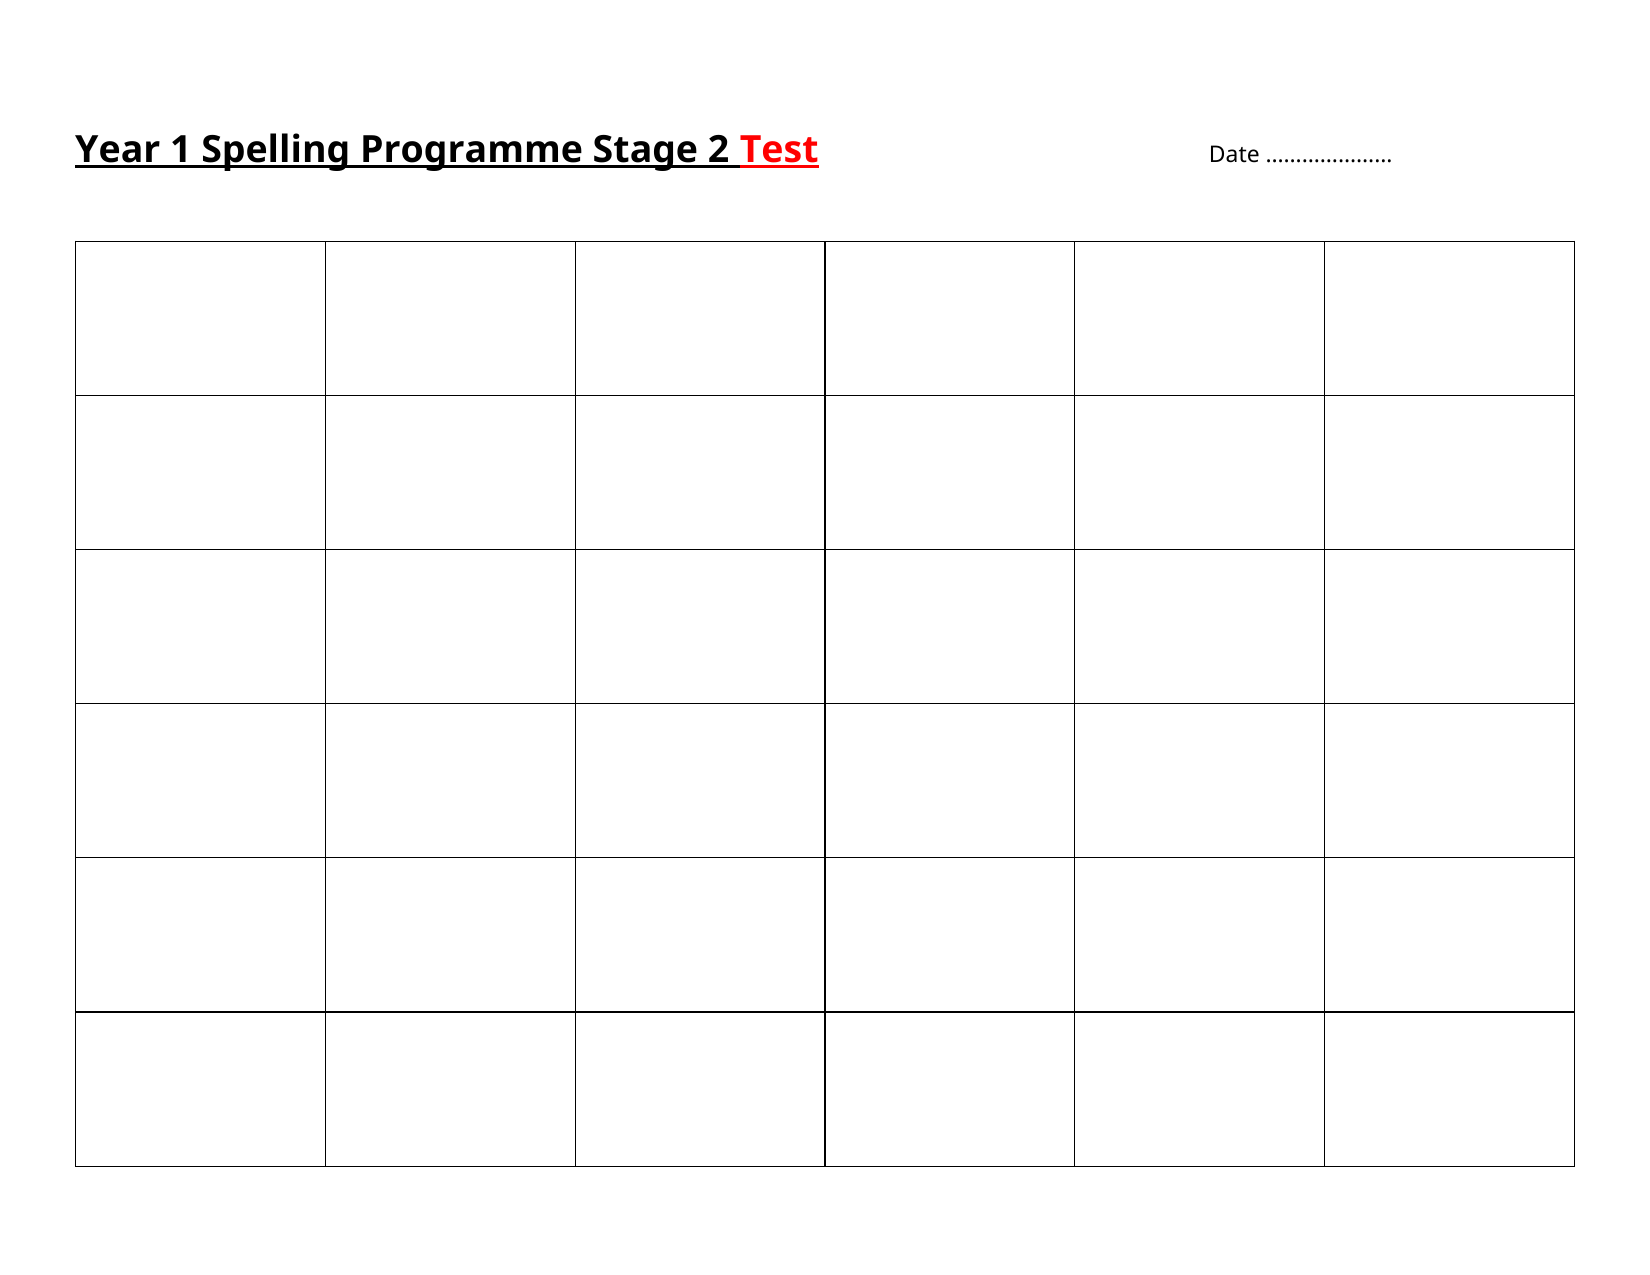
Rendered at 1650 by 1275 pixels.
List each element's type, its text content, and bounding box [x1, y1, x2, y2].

table_cell [826, 858, 1074, 1011]
table_cell [576, 1013, 824, 1166]
table_cell [326, 704, 575, 857]
table_cell [326, 396, 575, 549]
table_cell [1325, 704, 1574, 857]
table_cell [1075, 704, 1324, 857]
table_cell [576, 704, 824, 857]
table_header [76, 242, 325, 395]
table_cell [1325, 858, 1574, 1011]
table_cell [326, 550, 575, 703]
table_cell [1075, 858, 1324, 1011]
table_cell [76, 396, 325, 549]
table_cell [1075, 1013, 1324, 1166]
table_header [1075, 242, 1324, 395]
table_cell [326, 858, 575, 1011]
table_cell [826, 550, 1074, 703]
table_cell [76, 858, 325, 1011]
table_cell [1075, 550, 1324, 703]
table_header [576, 242, 824, 395]
table_cell [1325, 396, 1574, 549]
table_cell [826, 396, 1074, 549]
table_cell [1325, 1013, 1574, 1166]
table_cell [826, 1013, 1074, 1166]
table_cell [1075, 396, 1324, 549]
text Year 1 Spelling Programme Stage 2 Test Date ………………… [75, 122, 1575, 173]
table_header [826, 242, 1074, 395]
table_cell [826, 704, 1074, 857]
table_cell [576, 396, 824, 549]
table_cell [76, 550, 325, 703]
table_cell [76, 704, 325, 857]
table_cell [326, 1013, 575, 1166]
table_header [1325, 242, 1574, 395]
table_cell [1325, 550, 1574, 703]
table_cell [576, 550, 824, 703]
table_header [326, 242, 575, 395]
table_cell [576, 858, 824, 1011]
table_cell [76, 1013, 325, 1166]
